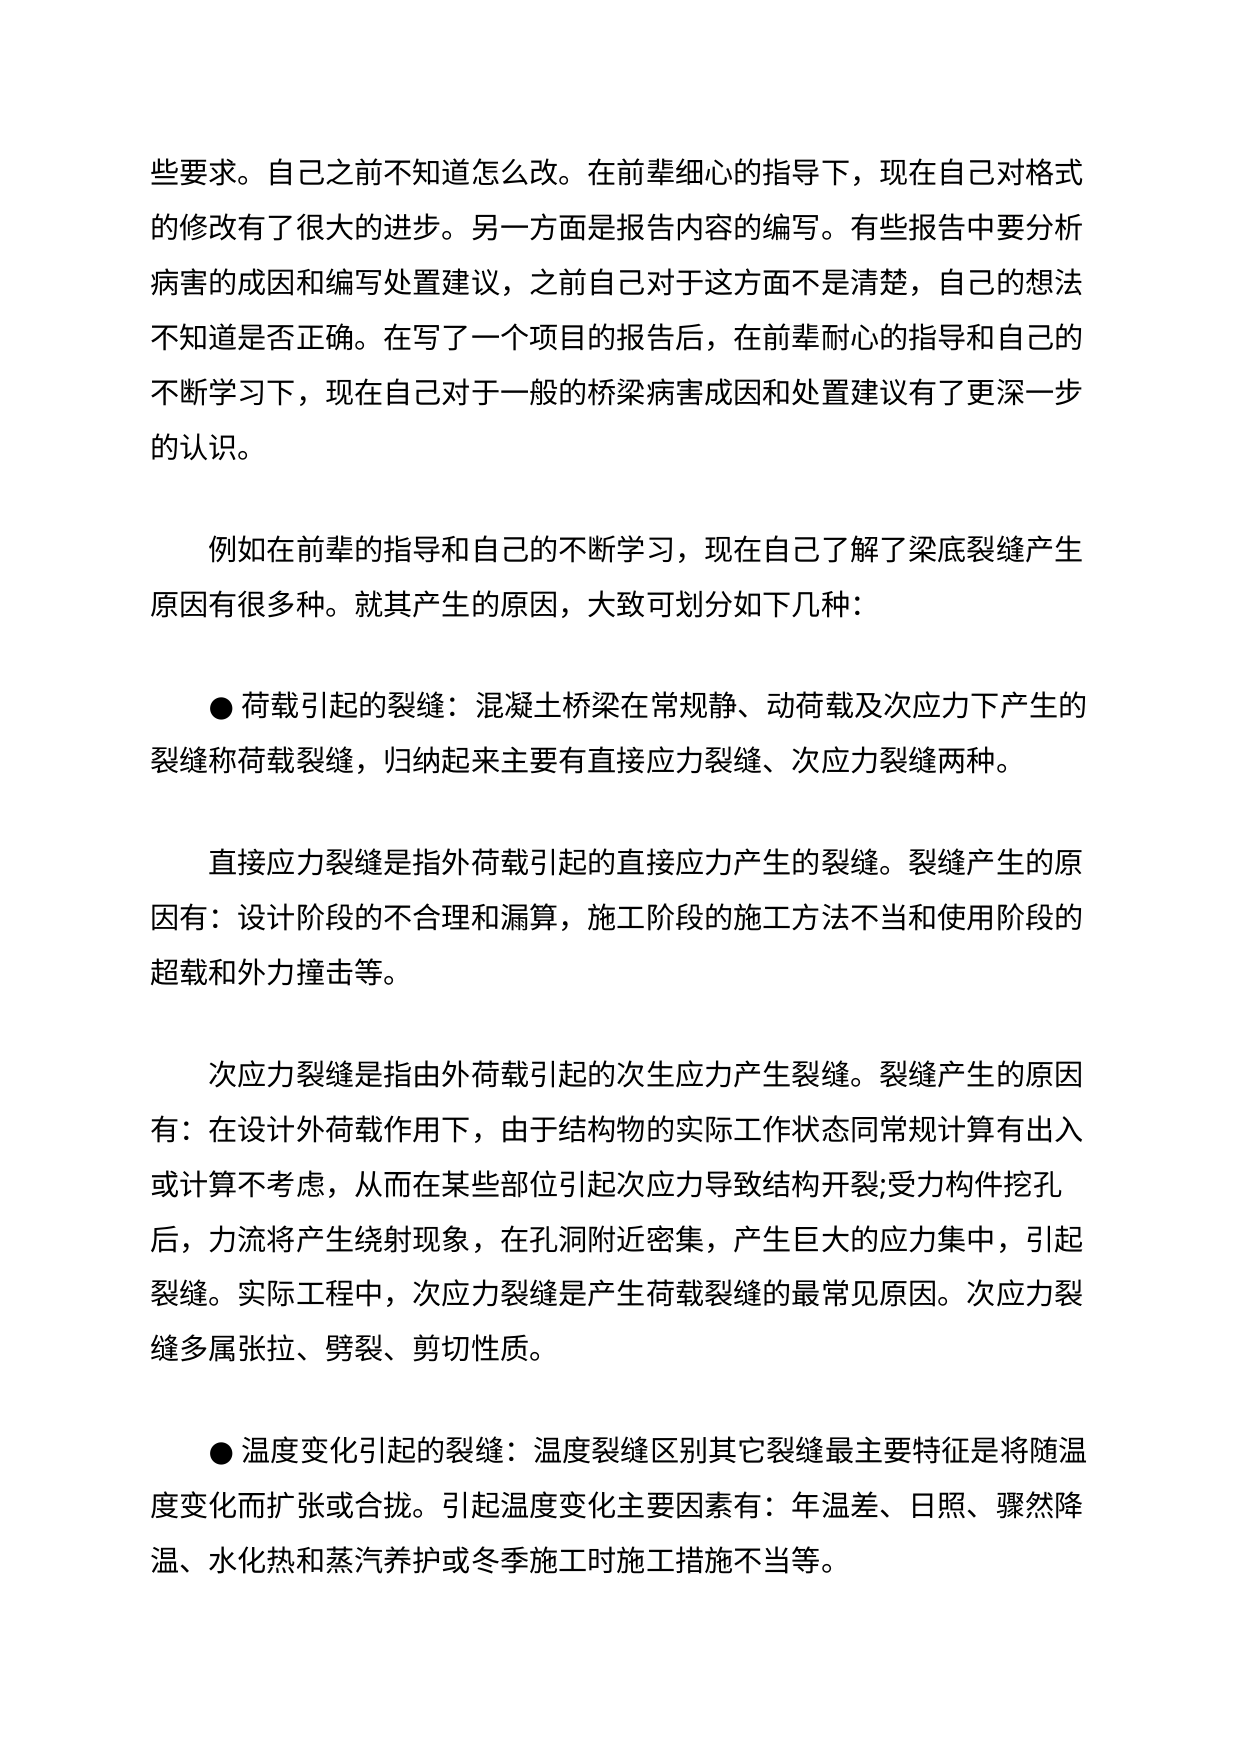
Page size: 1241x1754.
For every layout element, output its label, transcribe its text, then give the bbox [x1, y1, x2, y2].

text 直接应力裂缝是指外荷载引起的直接应力产生的裂缝。裂缝产生的原因有：设计阶段的不合理和漏算，施工阶段的施工方法不当和使用阶段的超载和外力撞击等。 [150, 840, 1090, 992]
text ● 温度变化引起的裂缝：温度裂缝区别其它裂缝最主要特征是将随温度变化而扩张或合拢。引起温度变化主要因素有：年温差、日照、骤然降温、水化热和蒸汽养护或冬季施工时施工措施不当等。 [150, 1428, 1090, 1580]
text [150, 150, 1090, 467]
text ● 荷载引起的裂缝：混凝土桥梁在常规静、动荷载及次应力下产生的裂缝称荷载裂缝，归纳起来主要有直接应力裂缝、次应力裂缝两种。 [150, 683, 1090, 780]
text 例如在前辈的指导和自己的不断学习，现在自己了解了梁底裂缝产生原因有很多种。就其产生的原因，大致可划分如下几种： [150, 526, 1090, 623]
text 次应力裂缝是指由外荷载引起的次生应力产生裂缝。裂缝产生的原因有：在设计外荷载作用下，由于结构物的实际工作状态同常规计算有出入或计算不考虑，从而在某些部位引起次应力导致结构开裂;受力构件挖孔后，力流将产生绕射现象，在孔洞附近密集，产生巨大的应力集中，引起裂缝。实际工程中，次应力裂缝是产生荷载裂缝的最常见原因。次应力裂缝多属张拉、劈裂、剪切性质。 [150, 1051, 1090, 1368]
